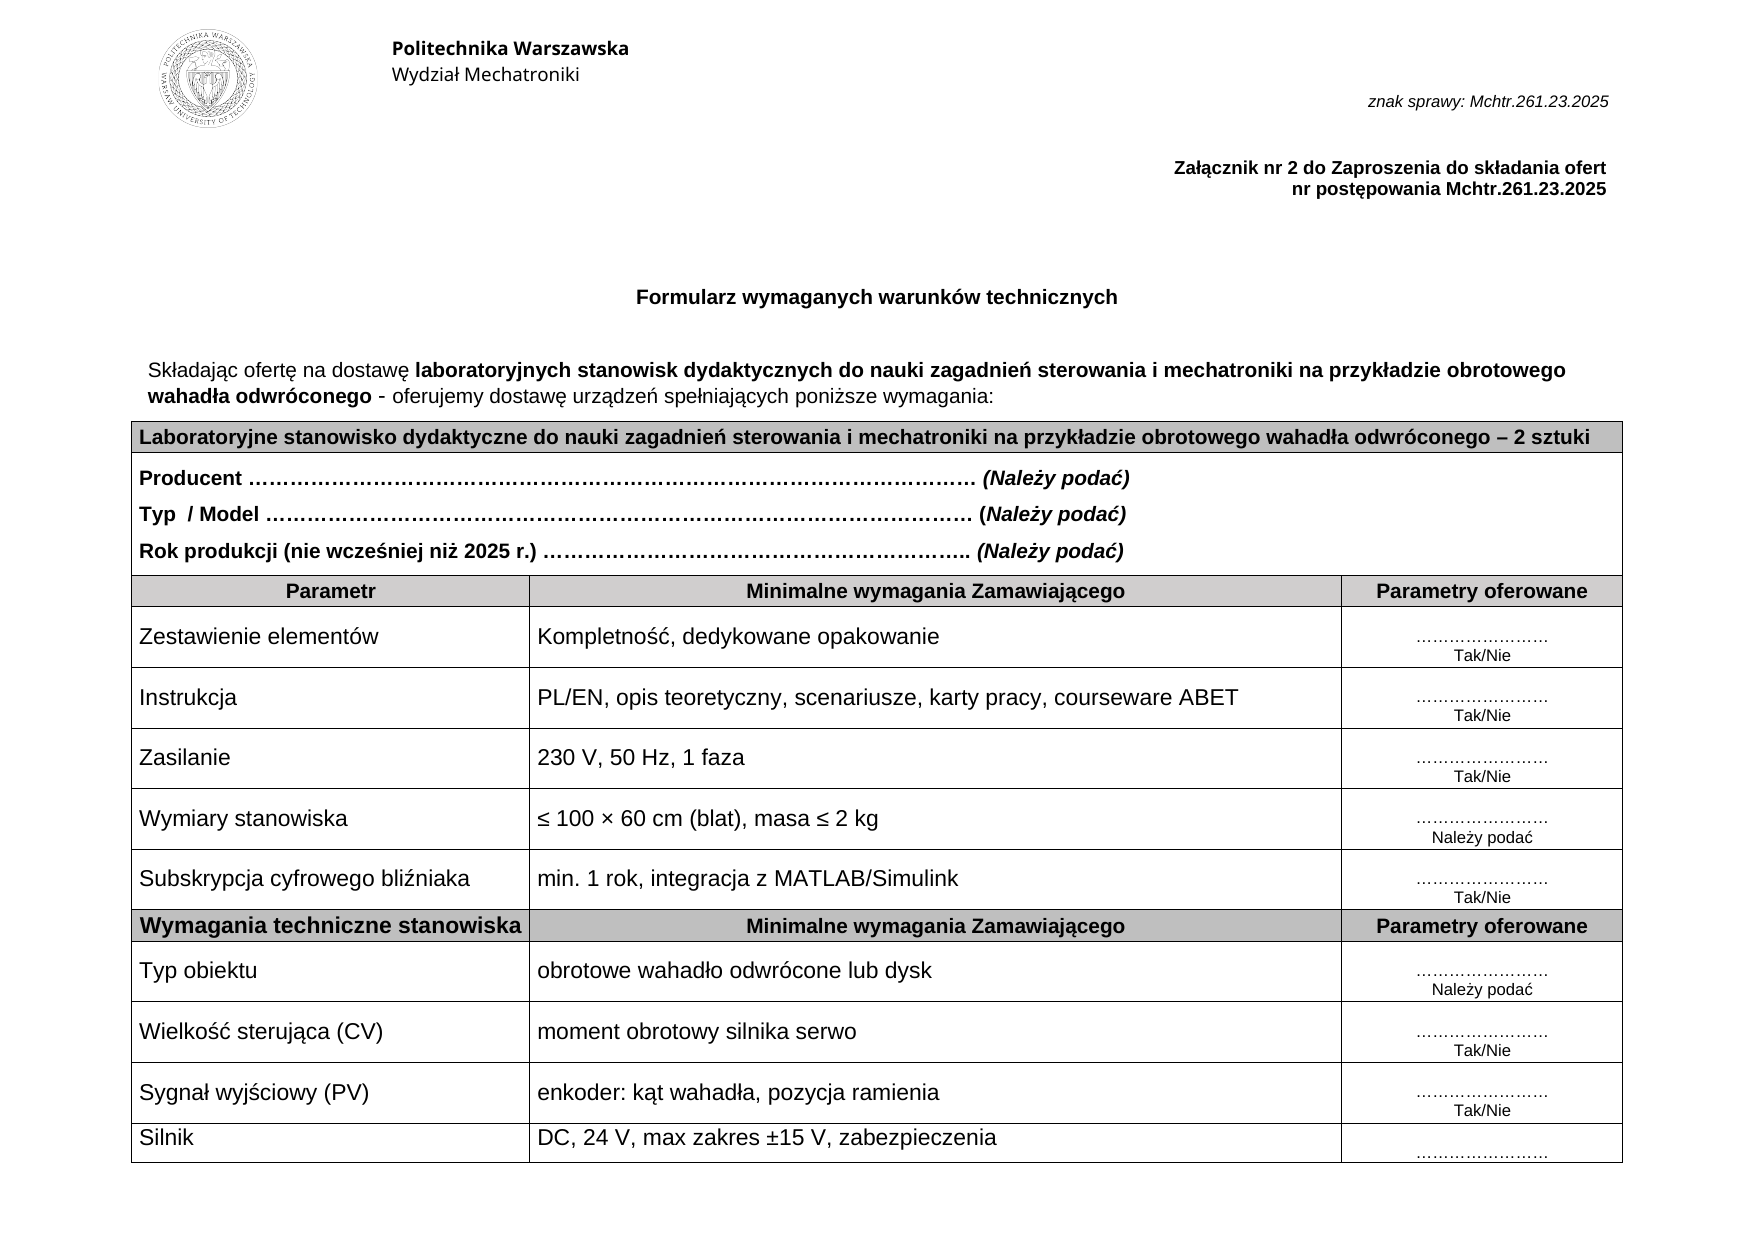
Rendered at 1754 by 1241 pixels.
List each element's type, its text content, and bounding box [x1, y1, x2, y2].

table_cell …………………… Tak/Nie [1342, 668, 1622, 727]
table_cell Parametry oferowane [1342, 910, 1622, 941]
table_cell …………………… Tak/Nie [1342, 1063, 1622, 1122]
table_cell …………………… Należy podać [1342, 942, 1622, 1001]
table_cell Kompletność, dedykowane opakowanie [530, 607, 1341, 667]
table_cell Typ obiektu [132, 942, 529, 1001]
table_cell Minimalne wymagania Zamawiającego [530, 910, 1341, 941]
picture [158, 29, 258, 128]
table_cell 230 V, 50 Hz, 1 faza [530, 729, 1341, 788]
table_cell Zasilanie [132, 729, 529, 788]
table_cell …………………… Tak/Nie [1342, 1002, 1622, 1062]
text Składając ofertę na dostawę laboratoryjnych stanowisk dydaktycznych do nauki zagadnień sterowania i mechatroniki na przykładzie obrotowego wahadła odwróconego - oferujemy dostawę urządzeń spełniających poniższe wymagania: [148, 358, 1606, 408]
table_cell Subskrypcja cyfrowego bliźniaka [132, 850, 529, 909]
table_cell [1342, 1124, 1622, 1162]
table_cell ≤ 100 × 60 cm (blat), masa ≤ 2 kg [530, 789, 1341, 849]
table_cell obrotowe wahadło odwrócone lub dysk [530, 942, 1341, 1001]
table_cell Minimalne wymagania Zamawiającego [530, 576, 1341, 606]
table_cell Instrukcja [132, 668, 529, 727]
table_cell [530, 1124, 1341, 1162]
table_cell Producent …………………………………………………………………………………………… (Należy podać) Typ / Model ………………………………………………………………………………………… (Należy podać) Rok produkcji (nie wcześniej niż 2025 r.) …………………………………………………….. (Należy podać) [132, 453, 1622, 575]
table_cell …………………… Tak/Nie [1342, 850, 1622, 909]
table_cell Parametr [132, 576, 529, 606]
text Załącznik nr 2 do Zaproszenia do składania ofert [148, 157, 1606, 178]
table_cell Silnik [132, 1124, 529, 1162]
table_cell Wymiary stanowiska [132, 789, 529, 849]
table_cell PL/EN, opis teoretyczny, scenariusze, karty pracy, courseware ABET [530, 668, 1341, 727]
table_cell …………………… Należy podać [1342, 789, 1622, 849]
text nr postępowania Mchtr.261.23.2025 [148, 178, 1606, 200]
table_cell min. 1 rok, integracja z MATLAB/Simulink [530, 850, 1341, 909]
table_cell Wielkość sterująca (CV) [132, 1002, 529, 1062]
table_cell Sygnał wyjściowy (PV) [132, 1063, 529, 1122]
table_cell Wymagania techniczne stanowiska [132, 910, 529, 941]
table_cell Parametry oferowane [1342, 576, 1622, 606]
table_header Laboratoryjne stanowisko dydaktyczne do nauki zagadnień sterowania i mechatroniki na przykładzie obrotowego wahadła odwróconego – 2 sztuki [132, 422, 1622, 452]
table_cell Zestawienie elementów [132, 607, 529, 667]
table_cell enkoder: kąt wahadła, pozycja ramienia [530, 1063, 1341, 1122]
table_cell …………………… Tak/Nie [1342, 607, 1622, 667]
text Formularz wymaganych warunków technicznych [148, 285, 1606, 309]
table_cell …………………… Tak/Nie [1342, 729, 1622, 788]
table_cell moment obrotowy silnika serwo [530, 1002, 1341, 1062]
